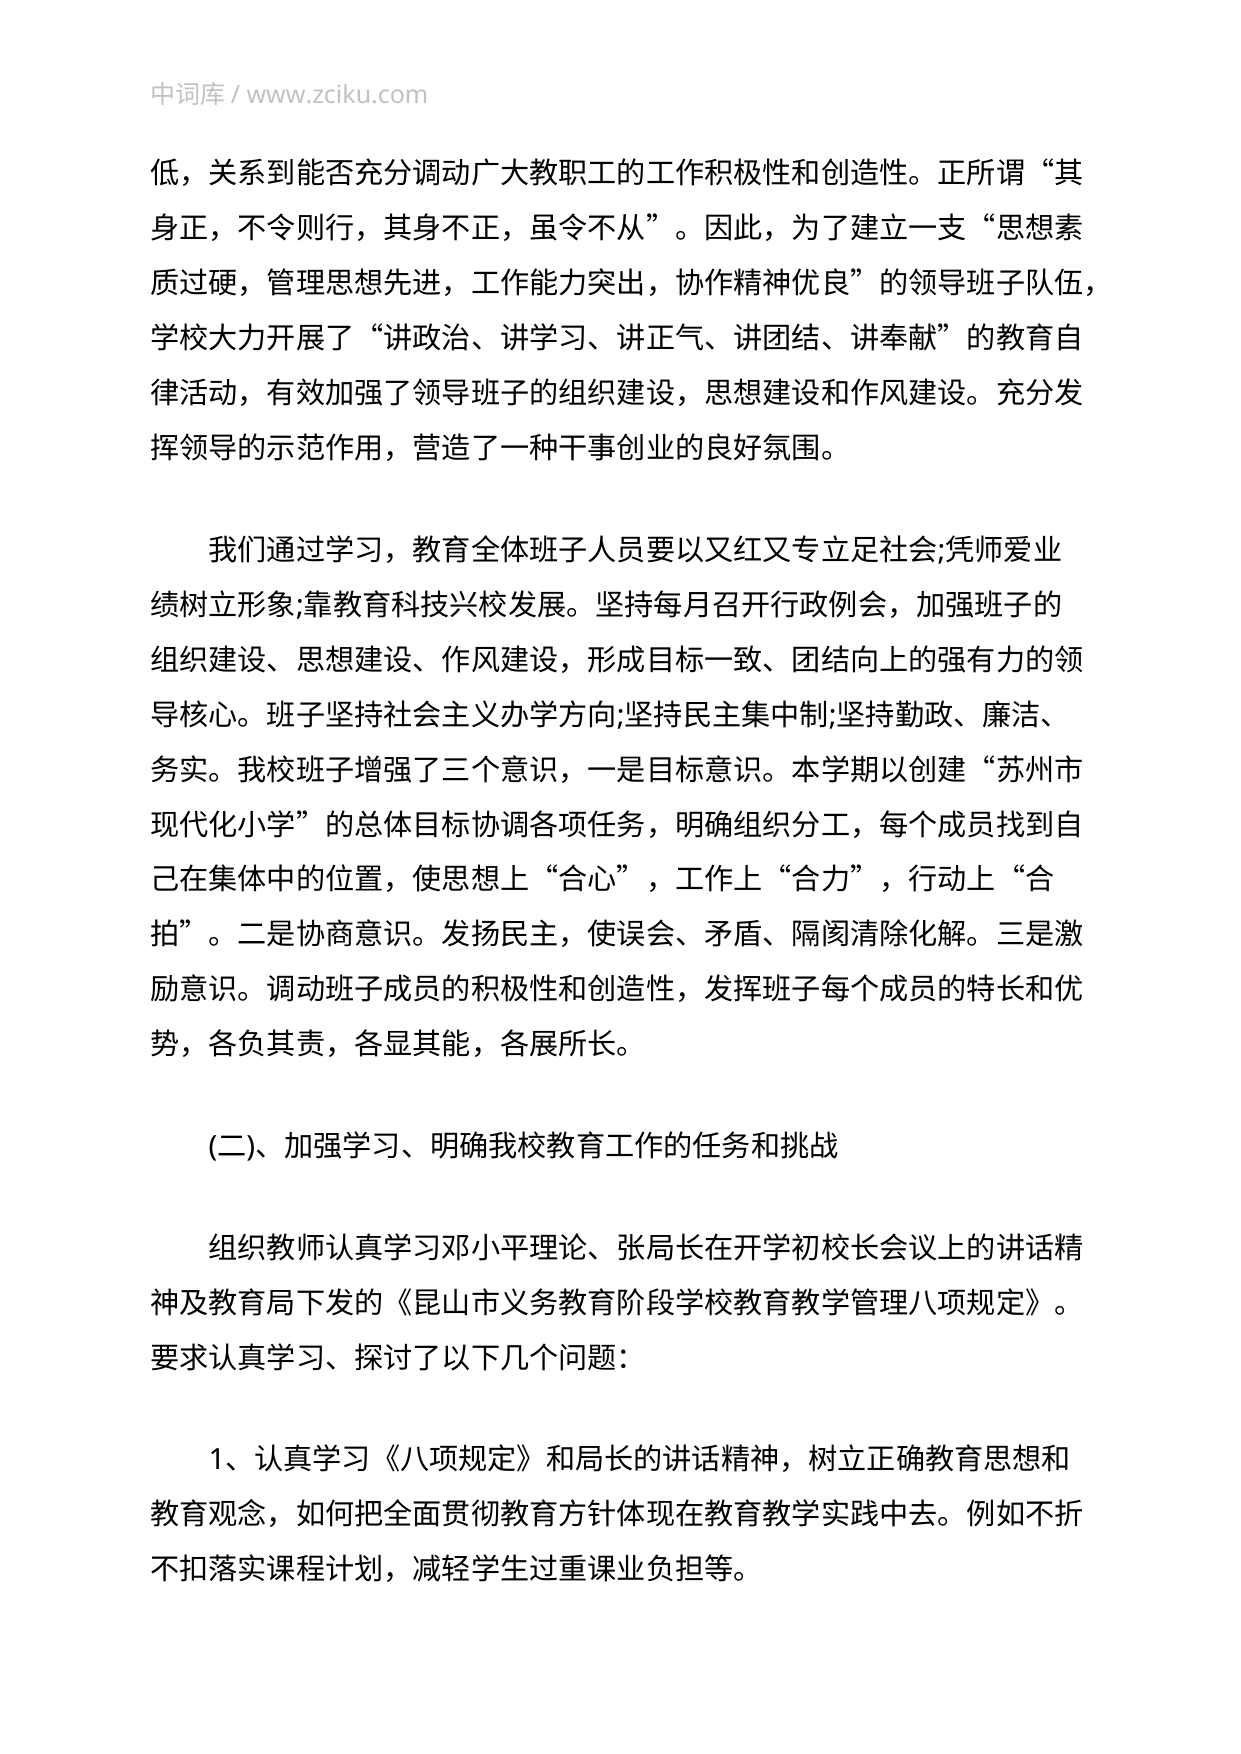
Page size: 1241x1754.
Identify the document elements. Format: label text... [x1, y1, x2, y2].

text 组织教师认真学习邓小平理论、张局长在开学初校长会议上的讲话精神及教育局下发的《昆山市义务教育阶段学校教育教学管理八项规定》。要求认真学习、探讨了以下几个问题： [150, 1224, 1090, 1376]
text 我们通过学习，教育全体班子人员要以又红又专立足社会;凭师爱业绩树立形象;靠教育科技兴校发展。坚持每月召开行政例会，加强班子的组织建设、思想建设、作风建设，形成目标一致、团结向上的强有力的领导核心。班子坚持社会主义办学方向;坚持民主集中制;坚持勤政、廉洁、务实。我校班子增强了三个意识，一是目标意识。本学期以创建“苏州市现代化小学”的总体目标协调各项任务，明确组织分工，每个成员找到自己在集体中的位置，使思想上“合心”，工作上“合力”，行动上“合拍”。二是协商意识。发扬民主，使误会、矛盾、隔阂清除化解。三是激励意识。调动班子成员的积极性和创造性，发挥班子每个成员的特长和优势，各负其责，各显其能，各展所长。 [150, 526, 1090, 1063]
text (二)、加强学习、明确我校教育工作的任务和挑战 [150, 1122, 1090, 1165]
text 1、认真学习《八项规定》和局长的讲话精神，树立正确教育思想和教育观念，如何把全面贯彻教育方针体现在教育教学实践中去。例如不折不扣落实课程计划，减轻学生过重课业负担等。 [150, 1436, 1090, 1588]
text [150, 150, 1090, 467]
